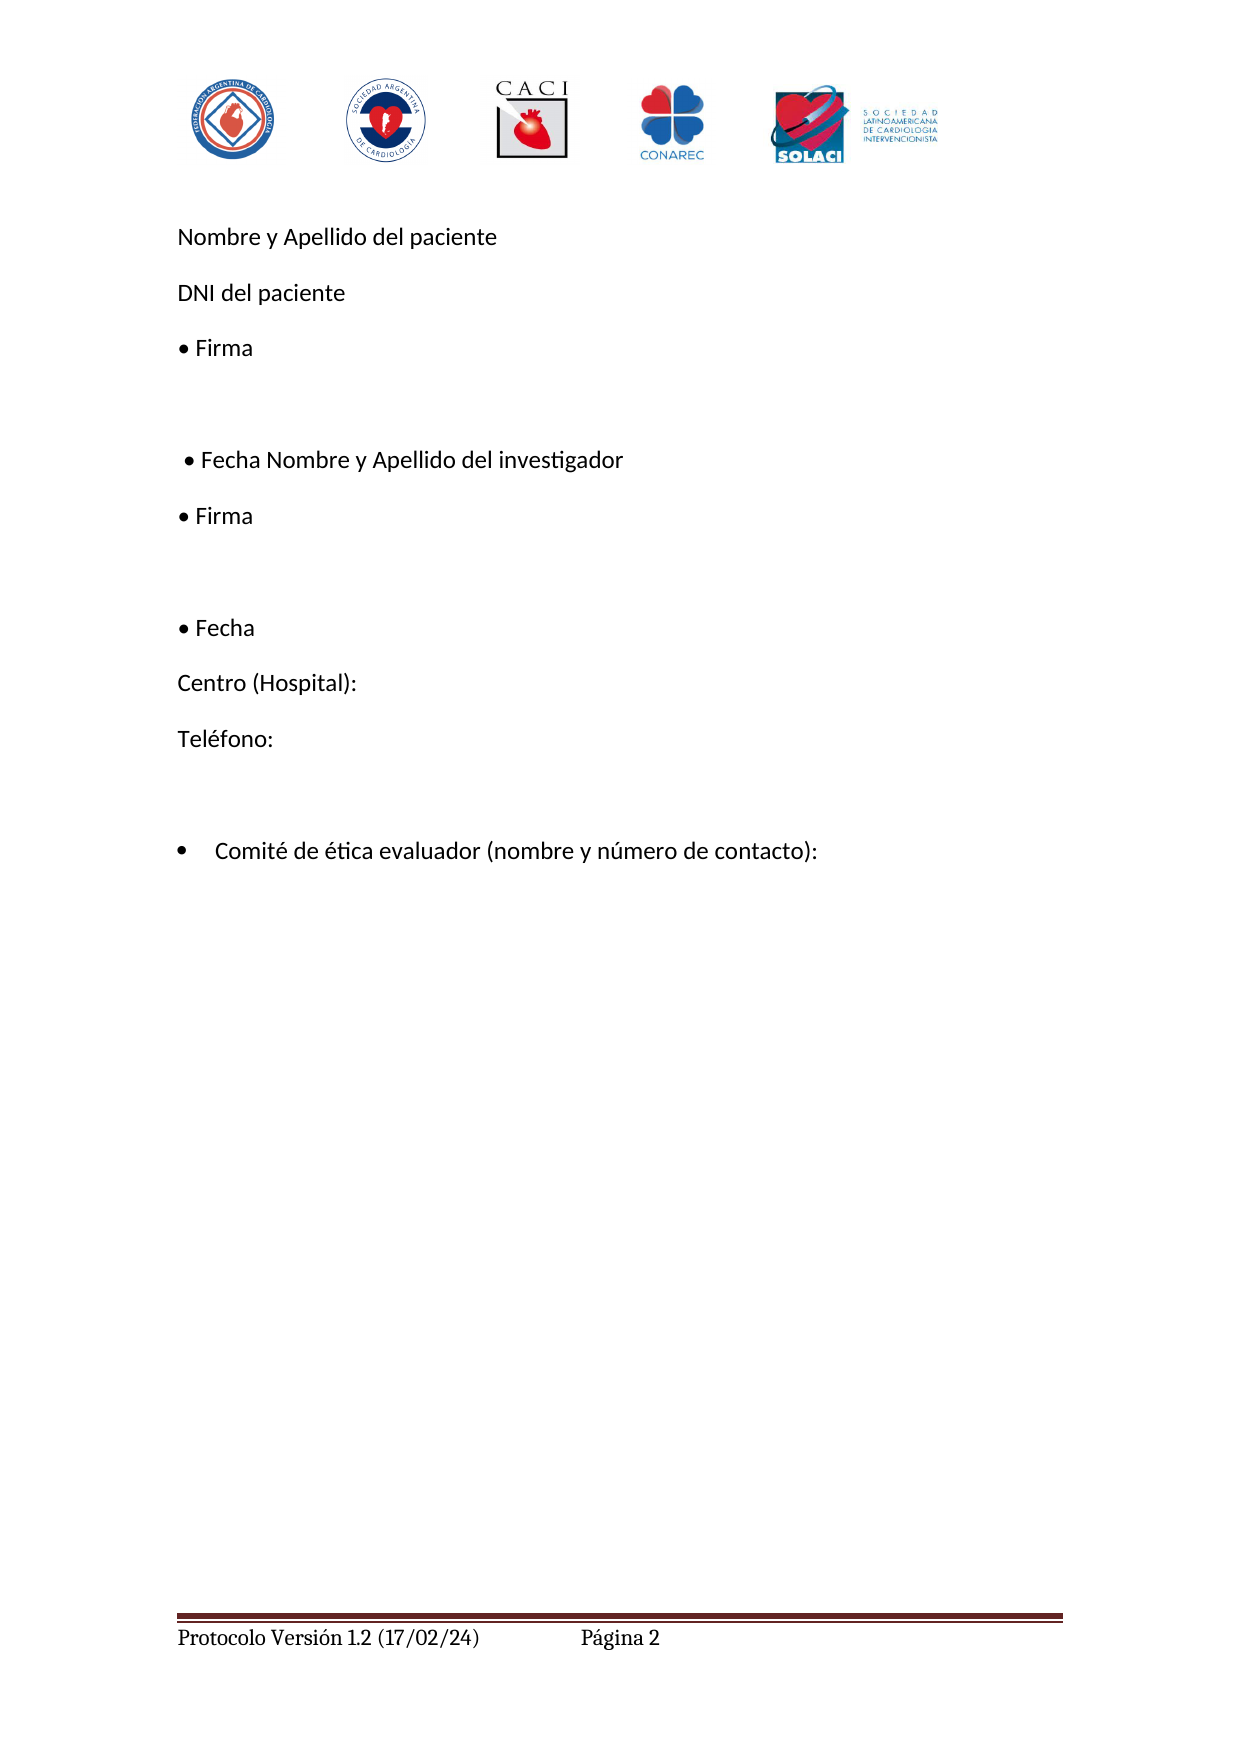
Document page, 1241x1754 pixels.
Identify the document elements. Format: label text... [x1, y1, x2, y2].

picture [343, 75, 429, 165]
text DNI del paciente [177, 277, 1063, 307]
text • Firma [177, 500, 1063, 531]
picture [480, 75, 580, 165]
text • Fecha Nombre y Apellido del investigador [177, 444, 1063, 475]
text • Firma [177, 332, 1063, 363]
picture [763, 84, 973, 165]
text Centro (Hospital): [177, 667, 1063, 698]
list Comité de ética evaluador (nombre y número de contacto): [177, 835, 1063, 866]
picture [177, 75, 287, 165]
text Nombre y Apellido del paciente [177, 221, 1063, 251]
picture [626, 78, 717, 165]
text Teléfono: [177, 723, 1063, 754]
text • Fecha [177, 612, 1063, 642]
